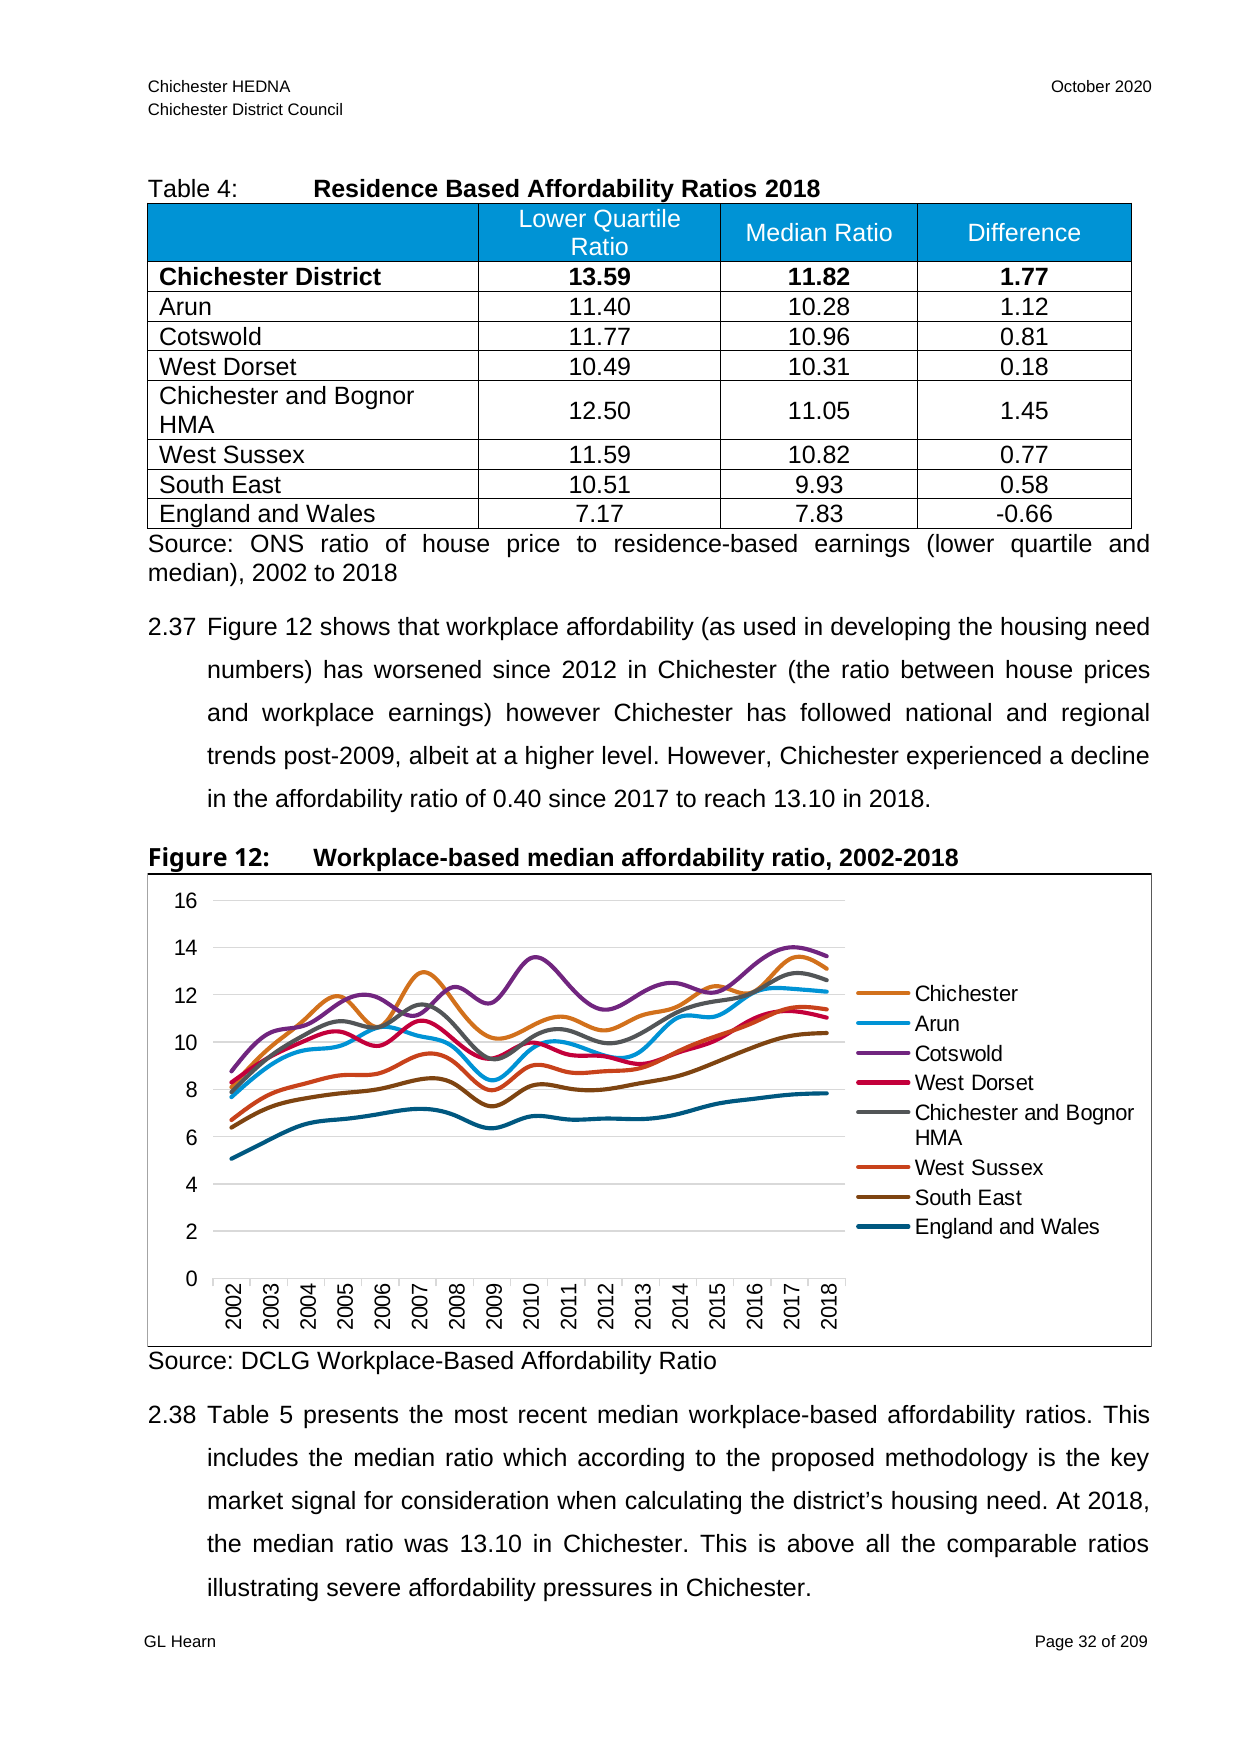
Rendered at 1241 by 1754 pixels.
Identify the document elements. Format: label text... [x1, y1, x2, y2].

subtitle Workplace-based median affordability ratio, 2002-2018 [148, 840, 1152, 873]
table_cell 0.58 [918, 470, 1131, 498]
table_header [148, 204, 478, 261]
table_cell 1.77 [918, 262, 1131, 291]
list Source: ONS ratio of house price to residence-based earnings (lower quartile and median), 2002 to 2018 [148, 529, 1152, 587]
table_cell 10.28 [721, 292, 917, 321]
table_cell 1.45 [918, 381, 1131, 439]
table_cell 11.82 [721, 262, 917, 291]
table_cell 10.82 [721, 440, 917, 468]
table_cell 10.49 [479, 351, 720, 380]
table_cell 10.31 [721, 351, 917, 380]
table_cell 10.96 [721, 322, 917, 350]
table_cell 9.93 [721, 470, 917, 498]
table_cell 0.18 [918, 351, 1131, 380]
table_cell West Dorset [148, 351, 478, 380]
table_cell 13.59 [479, 262, 720, 291]
table_cell 12.50 [479, 381, 720, 439]
table_cell 11.40 [479, 292, 720, 321]
list Source: DCLG Workplace-Based Affordability Ratio [148, 1347, 1152, 1375]
table_cell Arun [148, 292, 478, 321]
table_cell England and Wales [148, 499, 478, 528]
text Table 5 presents the most recent median workplace-based affordability ratios. This includes the median ratio which according to the proposed methodology is the key market signal for consideration when calculating the district’s housing need. At 2018, the median ratio was 13.10 in Chichester. This is above all the comparable ratios illustrating severe affordability pressures in Chichester. [148, 1400, 1152, 1601]
table_cell 0.81 [918, 322, 1131, 350]
table_cell West Sussex [148, 440, 478, 468]
table_cell Chichester and Bognor HMA [148, 381, 478, 439]
table_cell 10.51 [479, 470, 720, 498]
table_cell 7.83 [721, 499, 917, 528]
table_cell -0.66 [918, 499, 1131, 528]
table_cell 11.77 [479, 322, 720, 350]
table_cell 11.59 [479, 440, 720, 468]
table_cell Chichester District [148, 262, 478, 291]
table_cell 1.12 [918, 292, 1131, 321]
table_cell South East [148, 470, 478, 498]
subtitle Residence Based Affordability Ratios 2018 [148, 174, 1152, 202]
table_cell 7.17 [479, 499, 720, 528]
text Figure 12 shows that workplace affordability (as used in developing the housing need numbers) has worsened since 2012 in Chichester (the ratio between house prices and workplace earnings) however Chichester has followed national and regional trends post-2009, albeit at a higher level. However, Chichester experienced a decline in the affordability ratio of 0.40 since 2017 to reach 13.10 in 2018. [148, 612, 1152, 813]
table_header Difference [918, 204, 1131, 261]
table_cell Cotswold [148, 322, 478, 350]
table_cell 0.77 [918, 440, 1131, 468]
table_header Lower Quartile Ratio [479, 204, 720, 261]
table_header Median Ratio [721, 204, 917, 261]
table_cell 11.05 [721, 381, 917, 439]
